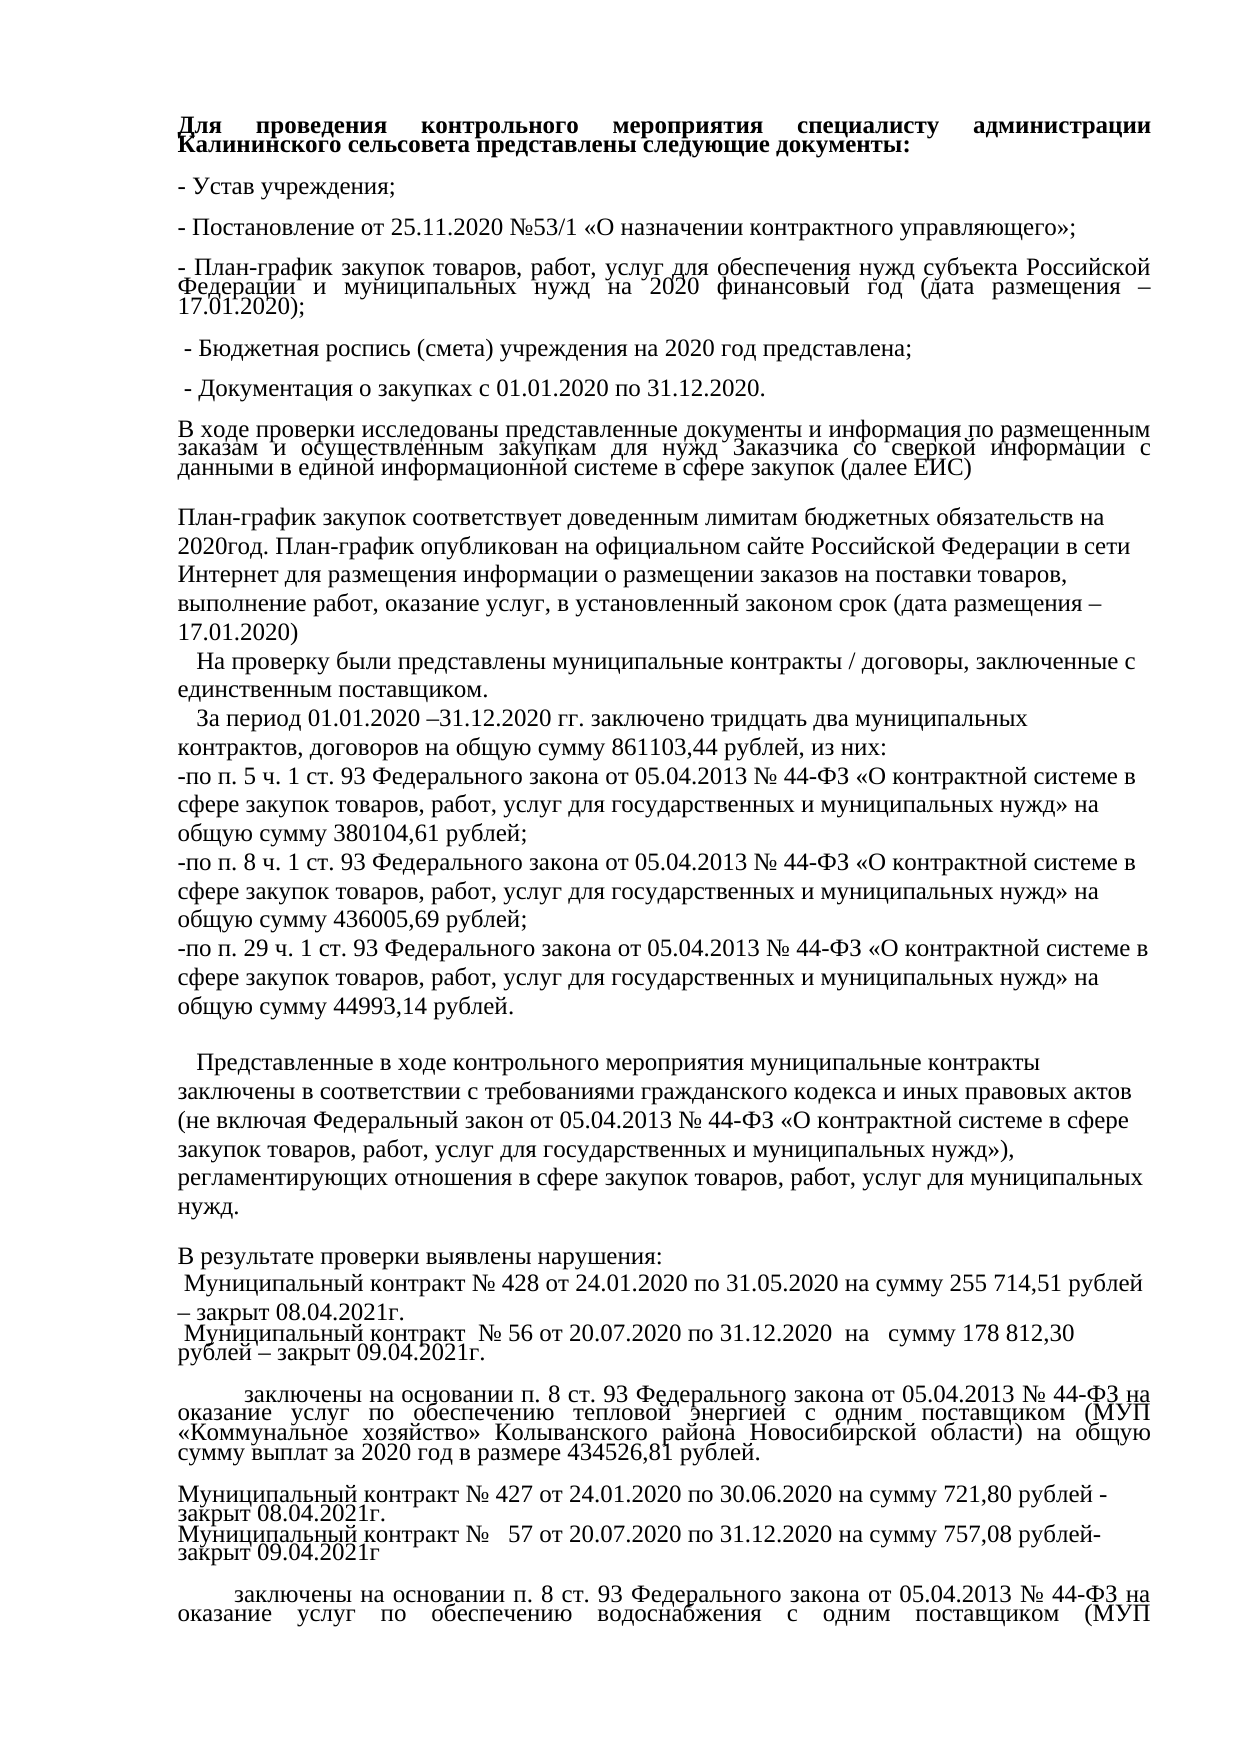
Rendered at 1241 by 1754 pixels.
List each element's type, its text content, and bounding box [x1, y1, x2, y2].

text Представленные в ходе контрольного мероприятия муниципальные контракты заключены в соответствии с требованиями гражданского кодекса и иных правовых актов (не включая Федеральный закон от 05.04.2013 № 44-ФЗ «О контрактной системе в сфере закупок товаров, работ, услуг для государственных и муниципальных нужд»), регламентирующих отношения в сфере закупок товаров, работ, услуг для муниципальных нужд. [177, 1047, 1152, 1220]
text В результате проверки выявлены нарушения: [177, 1249, 1152, 1268]
text В ходе проверки исследованы представленные документы и информация по размещенным заказам и осуществленным закупкам для нужд Заказчика со сверкой информации с данными в единой информационной системе в сфере закупок (далее ЕИС) [177, 422, 1152, 481]
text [177, 1587, 1152, 1627]
text План-график закупок соответствует доведенным лимитам бюджетных обязательств на 2020год. План-график опубликован на официальном сайте Российской Федерации в сети Интернет для размещения информации о размещении заказов на поставки товаров, выполнение работ, оказание услуг, в установленный законом срок (дата размещения –17.01.2020) [177, 502, 1152, 646]
text -по п. 5 ч. 1 ст. 93 Федерального закона от 05.04.2013 № 44-ФЗ «О контрактной системе в сфере закупок товаров, работ, услуг для государственных и муниципальных нужд» на общую сумму 380104,61 рублей; [177, 761, 1152, 847]
text Муниципальный контракт № 56 от 20.07.2020 по 31.12.2020 на сумму 178 812,30 рублей – закрыт 09.04.2021г. [177, 1326, 1152, 1366]
text - Бюджетная роспись (смета) учреждения на 2020 год представлена; [177, 340, 490, 360]
text Муниципальный контракт № 428 от 24.01.2020 по 31.05.2020 на сумму 255 714,51 рублей – закрыт 08.04.2021г. [177, 1268, 1152, 1326]
text - План-график закупок товаров, работ, услуг для обеспечения нужд субъекта Российской Федерации и муниципальных нужд на 2020 финансовый год (дата размещения – 17.01.2020); [177, 260, 1152, 319]
text заключены на основании п. 8 ст. 93 Федерального закона от 05.04.2013 № 44-ФЗ на оказание услуг по обеспечению тепловой энергией с одним поставщиком (МУП «Коммунальное хозяйство» Колыванского района Новосибирской области) на общую сумму выплат за 2020 год в размере 434526,81 рублей. [177, 1387, 1152, 1466]
text -по п. 8 ч. 1 ст. 93 Федерального закона от 05.04.2013 № 44-ФЗ «О контрактной системе в сфере закупок товаров, работ, услуг для государственных и муниципальных нужд» на общую сумму 436005,69 рублей; [177, 847, 1152, 933]
text - Постановление от 25.11.2020 №53/1 «О назначении контрактного управляющего»; [177, 219, 1152, 239]
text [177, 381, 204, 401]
text -по п. 29 ч. 1 ст. 93 Федерального закона от 05.04.2013 № 44-ФЗ «О контрактной системе в сфере закупок товаров, работ, услуг для государственных и муниципальных нужд» на общую сумму 44993,14 рублей. [177, 933, 1152, 1019]
text Для проведения контрольного мероприятия специалисту администрации Калининского сельсовета представлены следующие документы: [177, 118, 1152, 158]
text За период 01.01.2020 –31.12.2020 гг. заключено тридцать два муниципальных контрактов, договоров на общую сумму 861103,44 рублей, из них: [177, 703, 1152, 761]
text - Устав учреждения; [177, 179, 1152, 198]
text Муниципальный контракт № 427 от 24.01.2020 по 30.06.2020 на сумму 721,80 рублей - закрыт 08.04.2021г. [177, 1487, 1152, 1527]
text - Бюджетная роспись (смета) учреждения на 2020 год представлена; [489, 340, 1152, 360]
text Муниципальный контракт № 57 от 20.07.2020 по 31.12.2020 на сумму 757,08 рублей- закрыт 09.04.2021г [177, 1527, 1152, 1566]
text На проверку были представлены муниципальные контракты / договоры, заключенные с единственным поставщиком. [177, 646, 1152, 703]
text - Документация о закупках с 01.01.2020 по 31.12.2020. [212, 381, 1152, 401]
